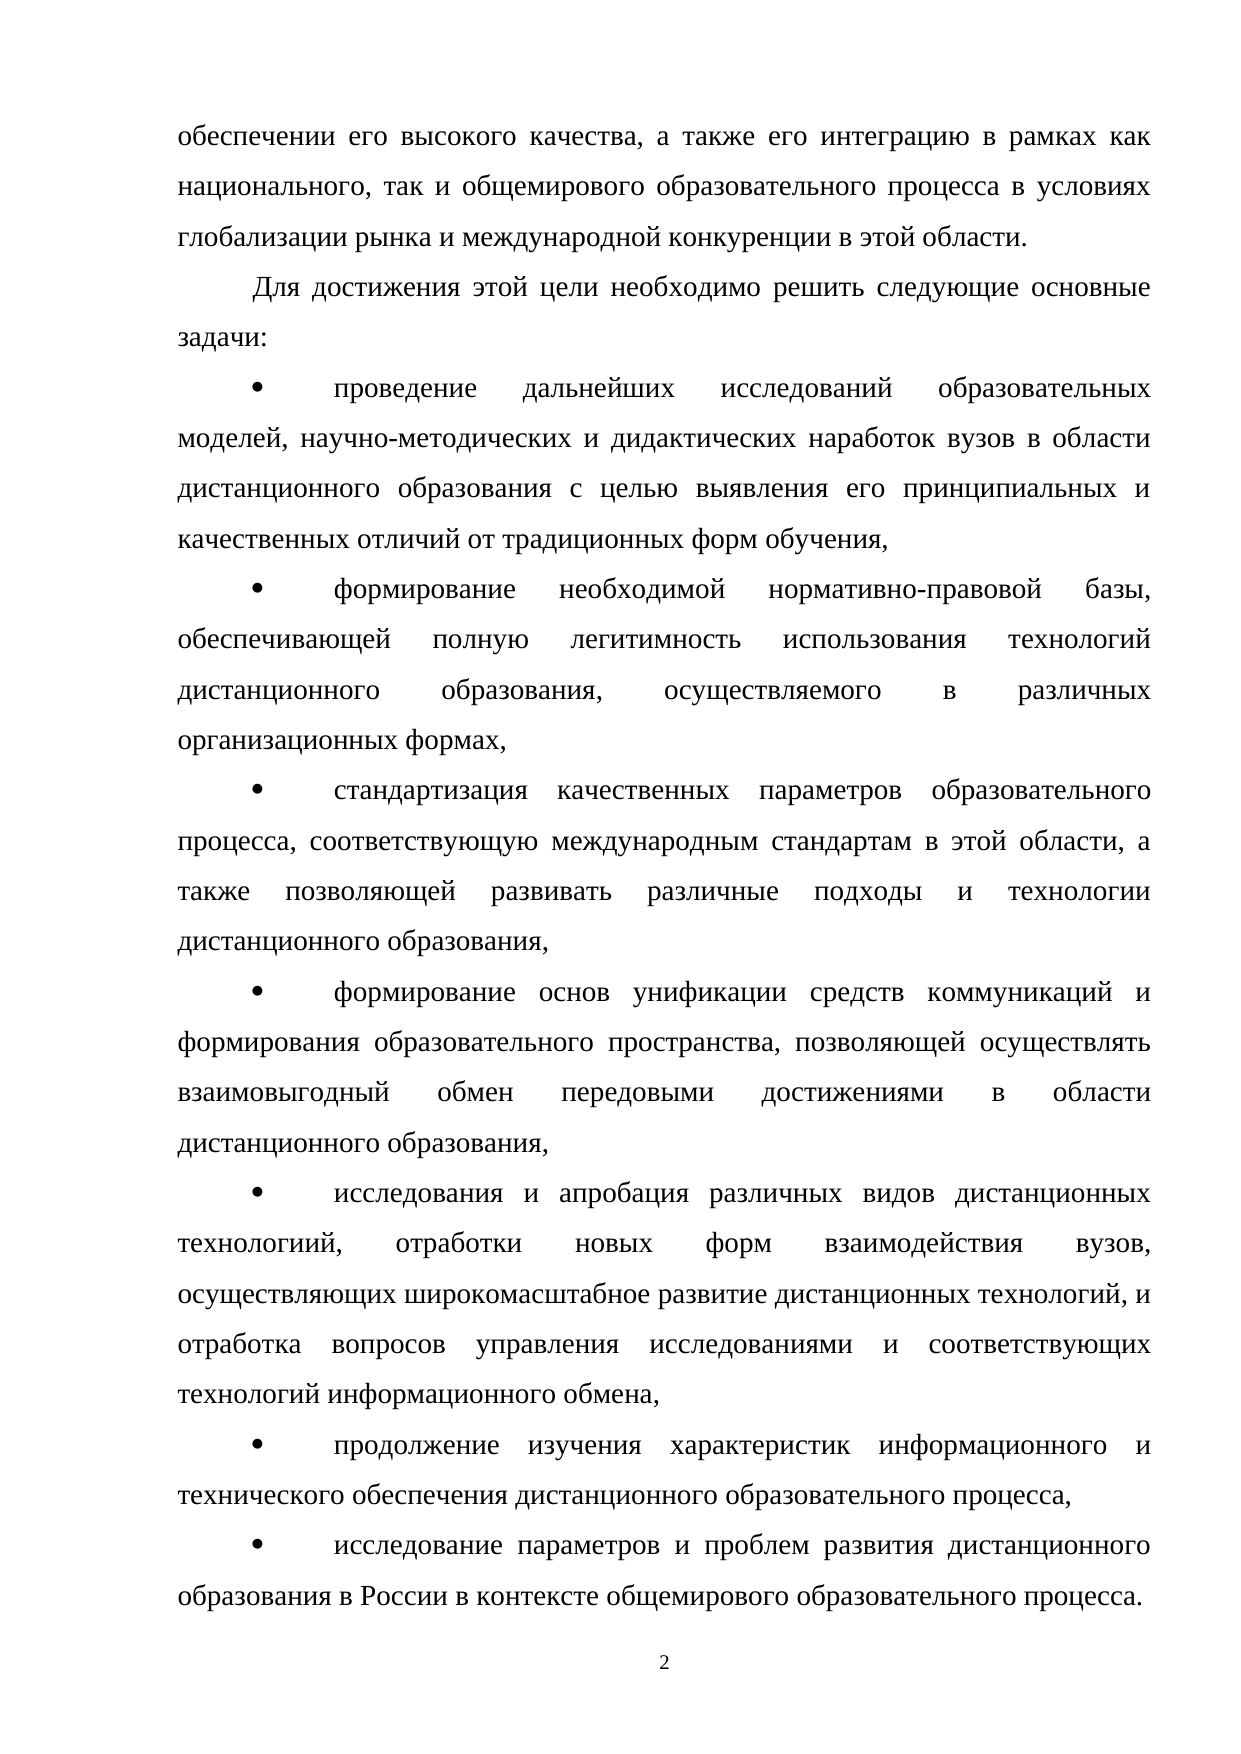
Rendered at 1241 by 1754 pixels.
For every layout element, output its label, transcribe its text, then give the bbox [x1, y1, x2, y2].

list формирование основ унификации средств коммуникаций и формирования образовательного пространства, позволяющей осуществлять взаимовыгодный обмен передовыми достижениями в области дистанционного образования, [177, 974, 1152, 1158]
list формирование необходимой нормативно-правовой базы, обеспечивающей полную легитимность использования технологий дистанционного образования, осуществляемого в различных организационных формах, [177, 571, 1152, 756]
list исследование параметров и проблем развития дистанционного образования в России в контексте общемирового образовательного процесса. [177, 1527, 1152, 1611]
list исследования и апробация различных видов дистанционных технологиий, отработки новых форм взаимодействия вузов, осуществляющих широкомасштабное развитие дистанционных технологий, и отработка вопросов управления исследованиями и соответствующих технологий информационного обмена, [177, 1175, 1152, 1410]
list стандартизация качественных параметров образовательного процесса, соответствующую международным стандартам в этой области, а также позволяющей развивать различные подходы и технологии дистанционного образования, [177, 772, 1152, 957]
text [177, 118, 1152, 252]
list продолжение изучения характеристик информационного и технического обеспечения дистанционного образовательного процесса, [177, 1427, 1152, 1511]
list проведение дальнейших исследований образовательных моделей, научно-методических и дидактических наработок вузов в области дистанционного образования с целью выявления его принципиальных и качественных отличий от традиционных форм обучения, [177, 370, 1152, 554]
text Для достижения этой цели необходимо решить следующие основные задачи: [177, 269, 1152, 353]
